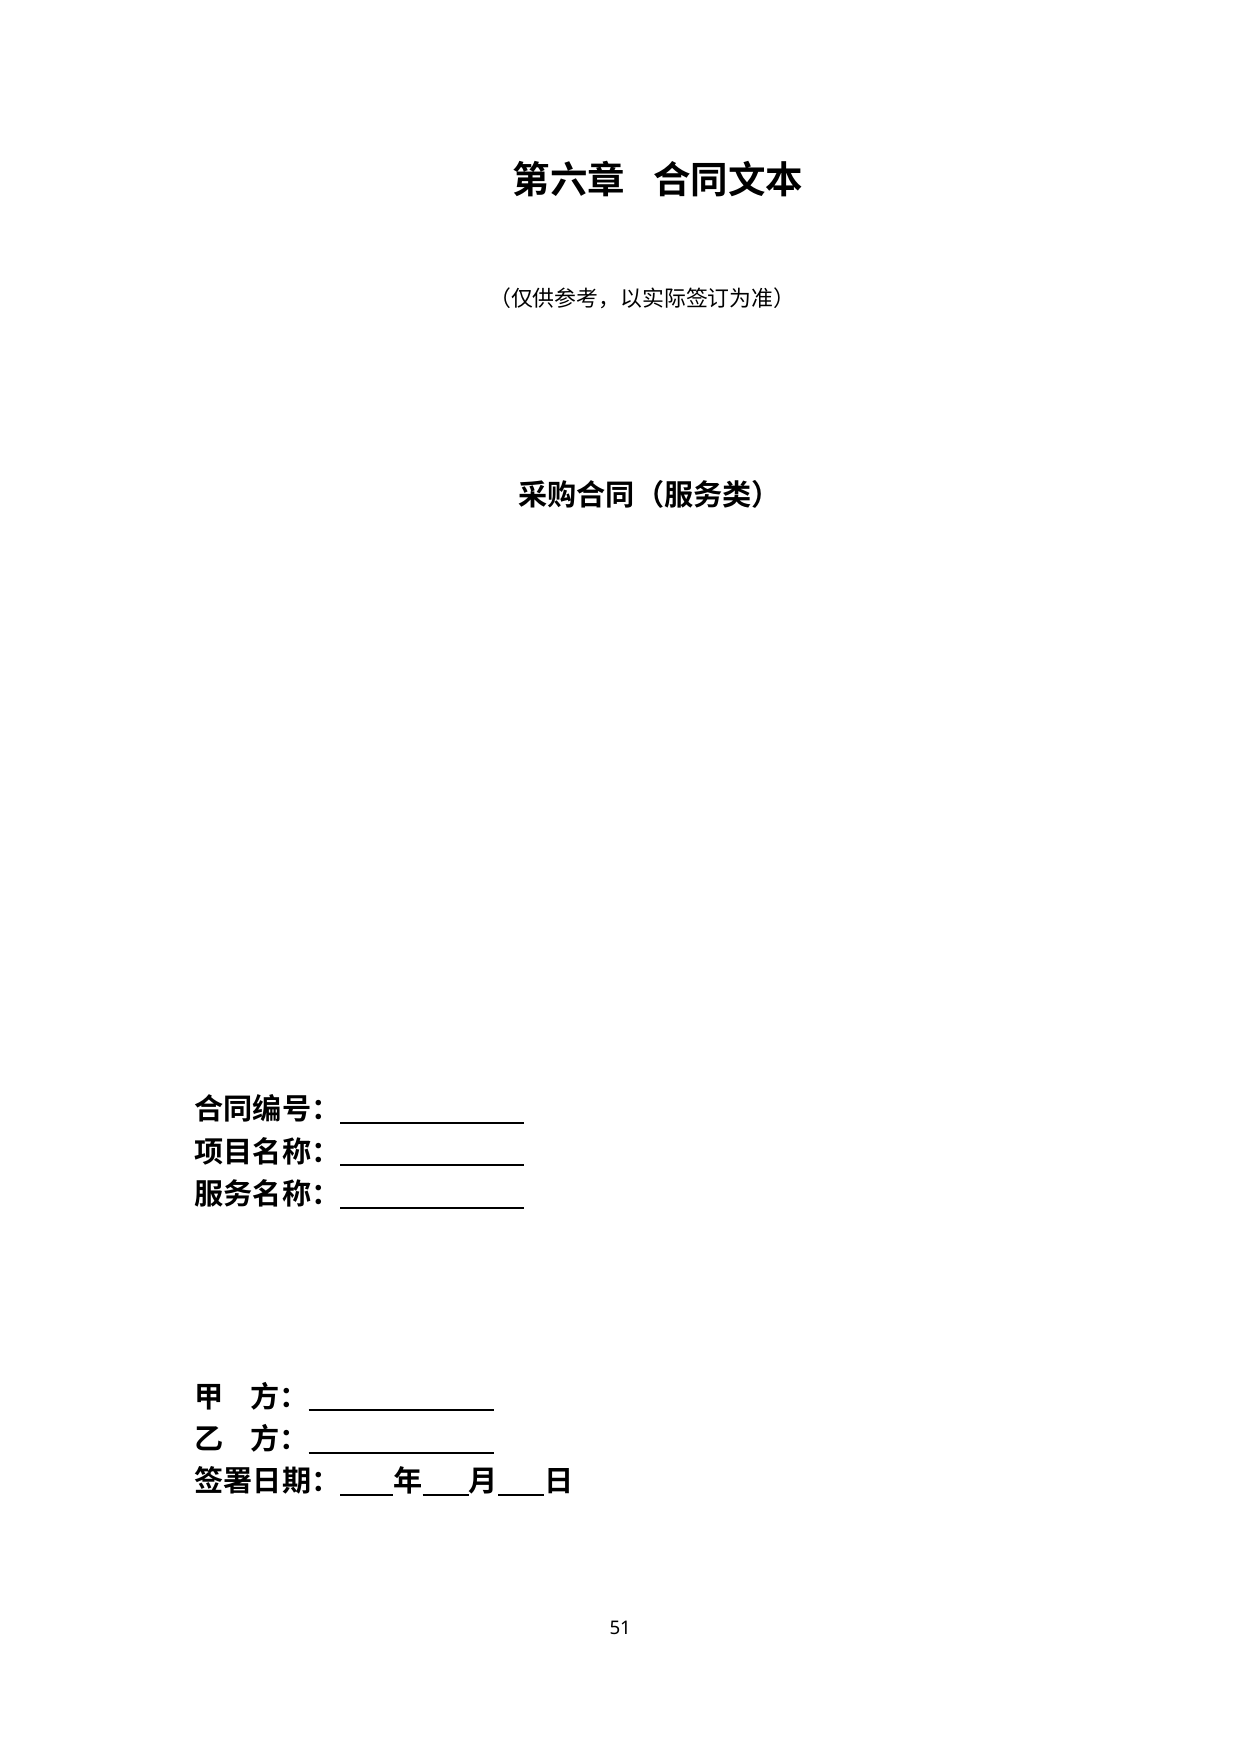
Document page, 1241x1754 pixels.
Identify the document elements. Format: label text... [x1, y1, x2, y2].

text 采购合同（服务类） [136, 472, 1104, 514]
text 合同编号： [136, 1086, 1104, 1128]
text 服务名称： [136, 1171, 1104, 1213]
text （仅供参考，以实际签订为准） [136, 281, 1104, 313]
text 甲 方： [136, 1373, 1104, 1416]
text 签署日期： 年 月 日 [136, 1458, 1104, 1500]
text 项目名称： [136, 1128, 1104, 1171]
text 乙 方： [136, 1416, 1104, 1458]
list 第六章 合同文本 [136, 150, 1104, 204]
